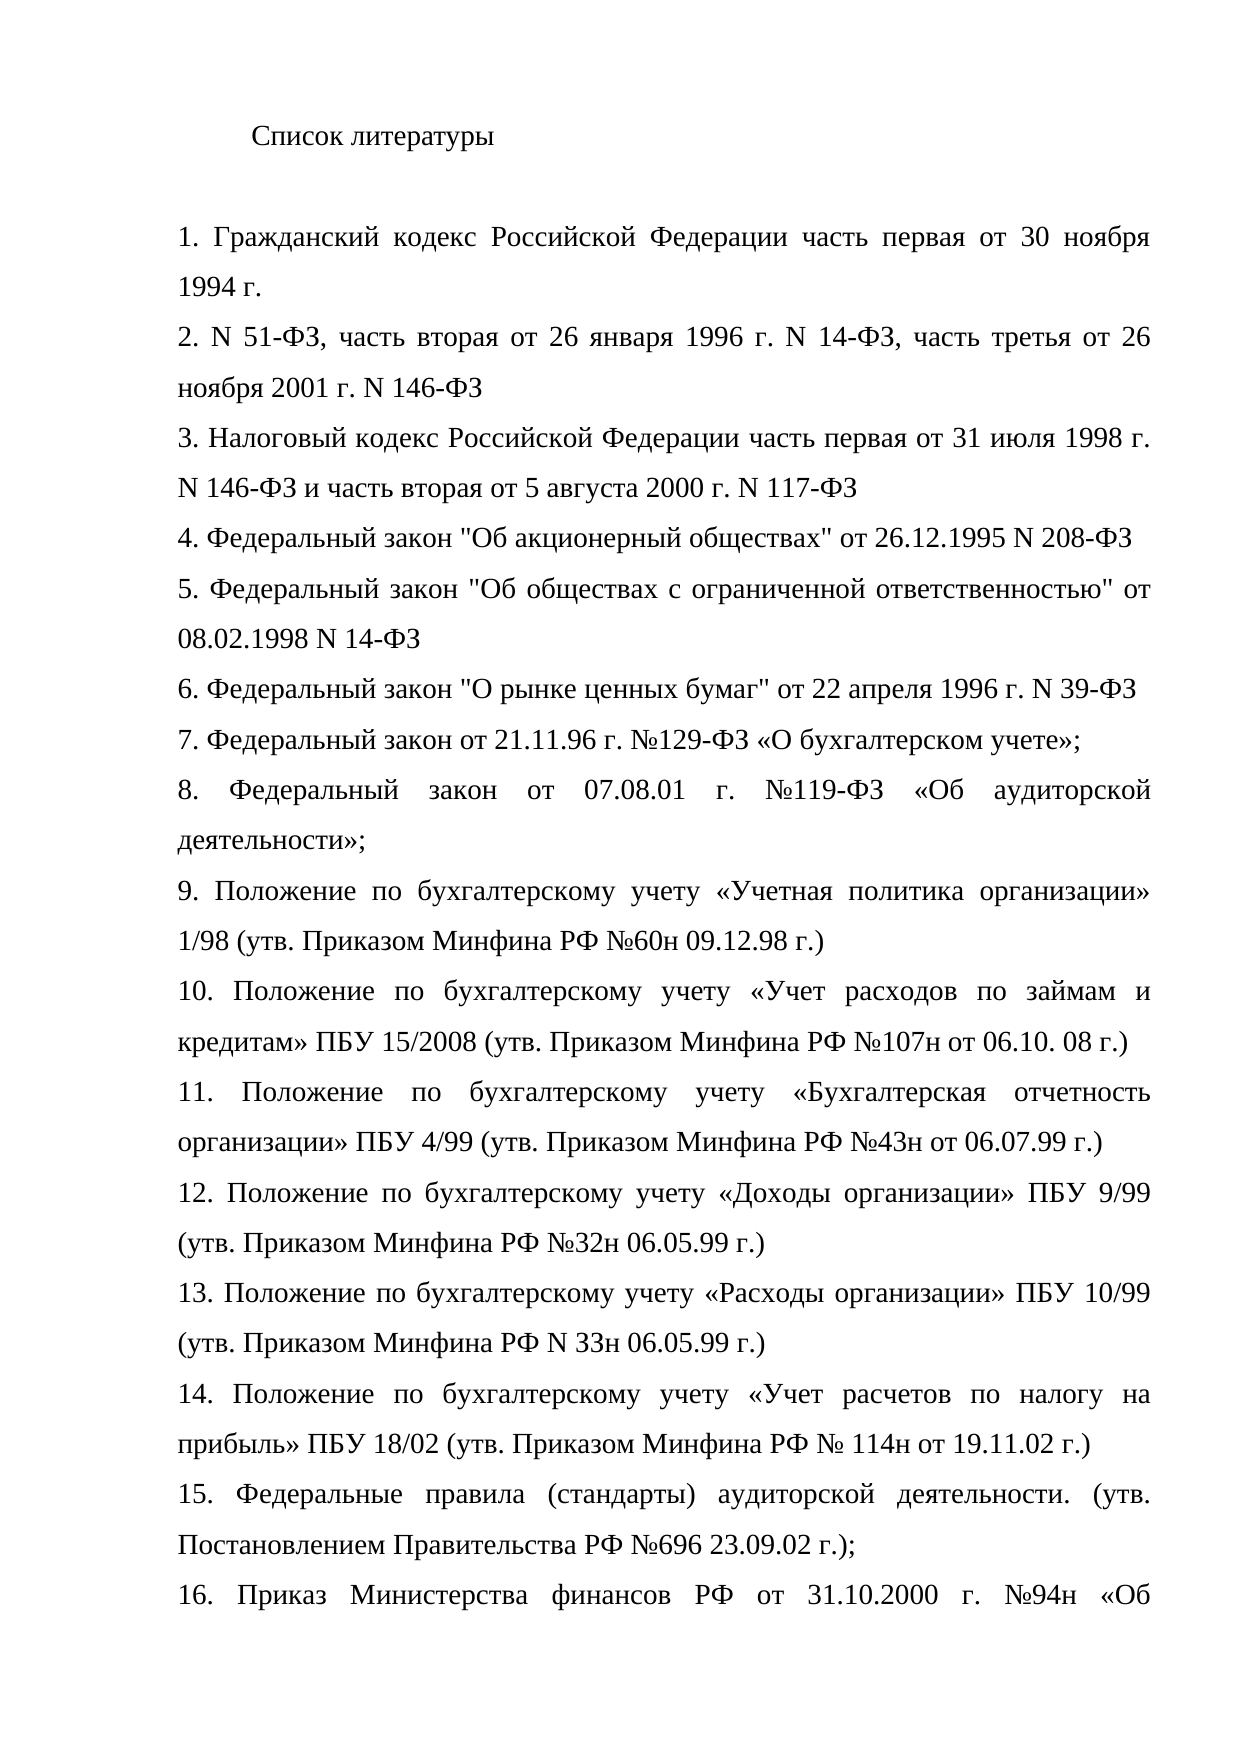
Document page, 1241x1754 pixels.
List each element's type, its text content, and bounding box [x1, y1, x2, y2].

text 7. Федеральный закон от 21.11.96 г. №129-ФЗ «О бухгалтерском учете»; [177, 722, 1152, 755]
text 10. Положение по бухгалтерскому учету «Учет расходов по займам и кредитам» ПБУ 15/2008 (утв. Приказом Минфина РФ №107н от 06.10. .) [177, 973, 1152, 1057]
text 1. Гражданский кодекс Российской Федерации часть первая от 30 ноября . [177, 219, 1152, 303]
text 5. Федеральный закон "Об обществах с ограниченной ответственностью" от 08.02.1998 N 14-ФЗ [177, 571, 1152, 655]
text 9. Положение по бухгалтерскому учету «Учетная политика организации» 1/98 (утв. Приказом Минфина РФ №60н 09.12.98 г.) [177, 873, 1152, 957]
text 2. N 51-ФЗ, часть вторая от 26 января . N 14-ФЗ, часть третья от 26 ноября 2001 г. N 146-ФЗ [177, 319, 1152, 403]
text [177, 1577, 1152, 1611]
text 4. Федеральный закон "Об акционерный обществах" от 26.12.1995 N 208-ФЗ [177, 521, 1152, 554]
text 14. Положение по бухгалтерскому учету «Учет расчетов по налогу на прибыль» ПБУ 18/02 (утв. Приказом Минфина РФ № 114н от 19.11.02 г.) [177, 1376, 1152, 1460]
text 6. Федеральный закон "О рынке ценных бумаг" от 22 апреля . N 39-ФЗ [177, 672, 1152, 705]
text 3. Налоговый кодекс Российской Федерации часть первая от 31 июля . N 146-ФЗ и часть вторая от 5 августа . N 117-ФЗ [177, 420, 1152, 504]
text 12. Положение по бухгалтерскому учету «Доходы организации» ПБУ 9/99 (утв. Приказом Минфина РФ №32н 06.05.99 г.) [177, 1175, 1152, 1258]
text 8. Федеральный закон от 07.08.01 г. №119-ФЗ «Об аудиторской деятельности»; [177, 772, 1152, 856]
text 15. Федеральные правила (стандарты) аудиторской деятельности. (утв. Постановлением Правительства РФ №696 23.09.02 г.); [177, 1477, 1152, 1560]
subtitle Список литературы [177, 118, 1152, 152]
text 11. Положение по бухгалтерскому учету «Бухгалтерская отчетность организации» ПБУ 4/99 (утв. Приказом Минфина РФ №43н от 06.07.99 г.) [177, 1074, 1152, 1158]
text 13. Положение по бухгалтерскому учету «Расходы организации» ПБУ 10/99 (утв. Приказом Минфина РФ N ЗЗн 06.05.99 г.) [177, 1275, 1152, 1359]
